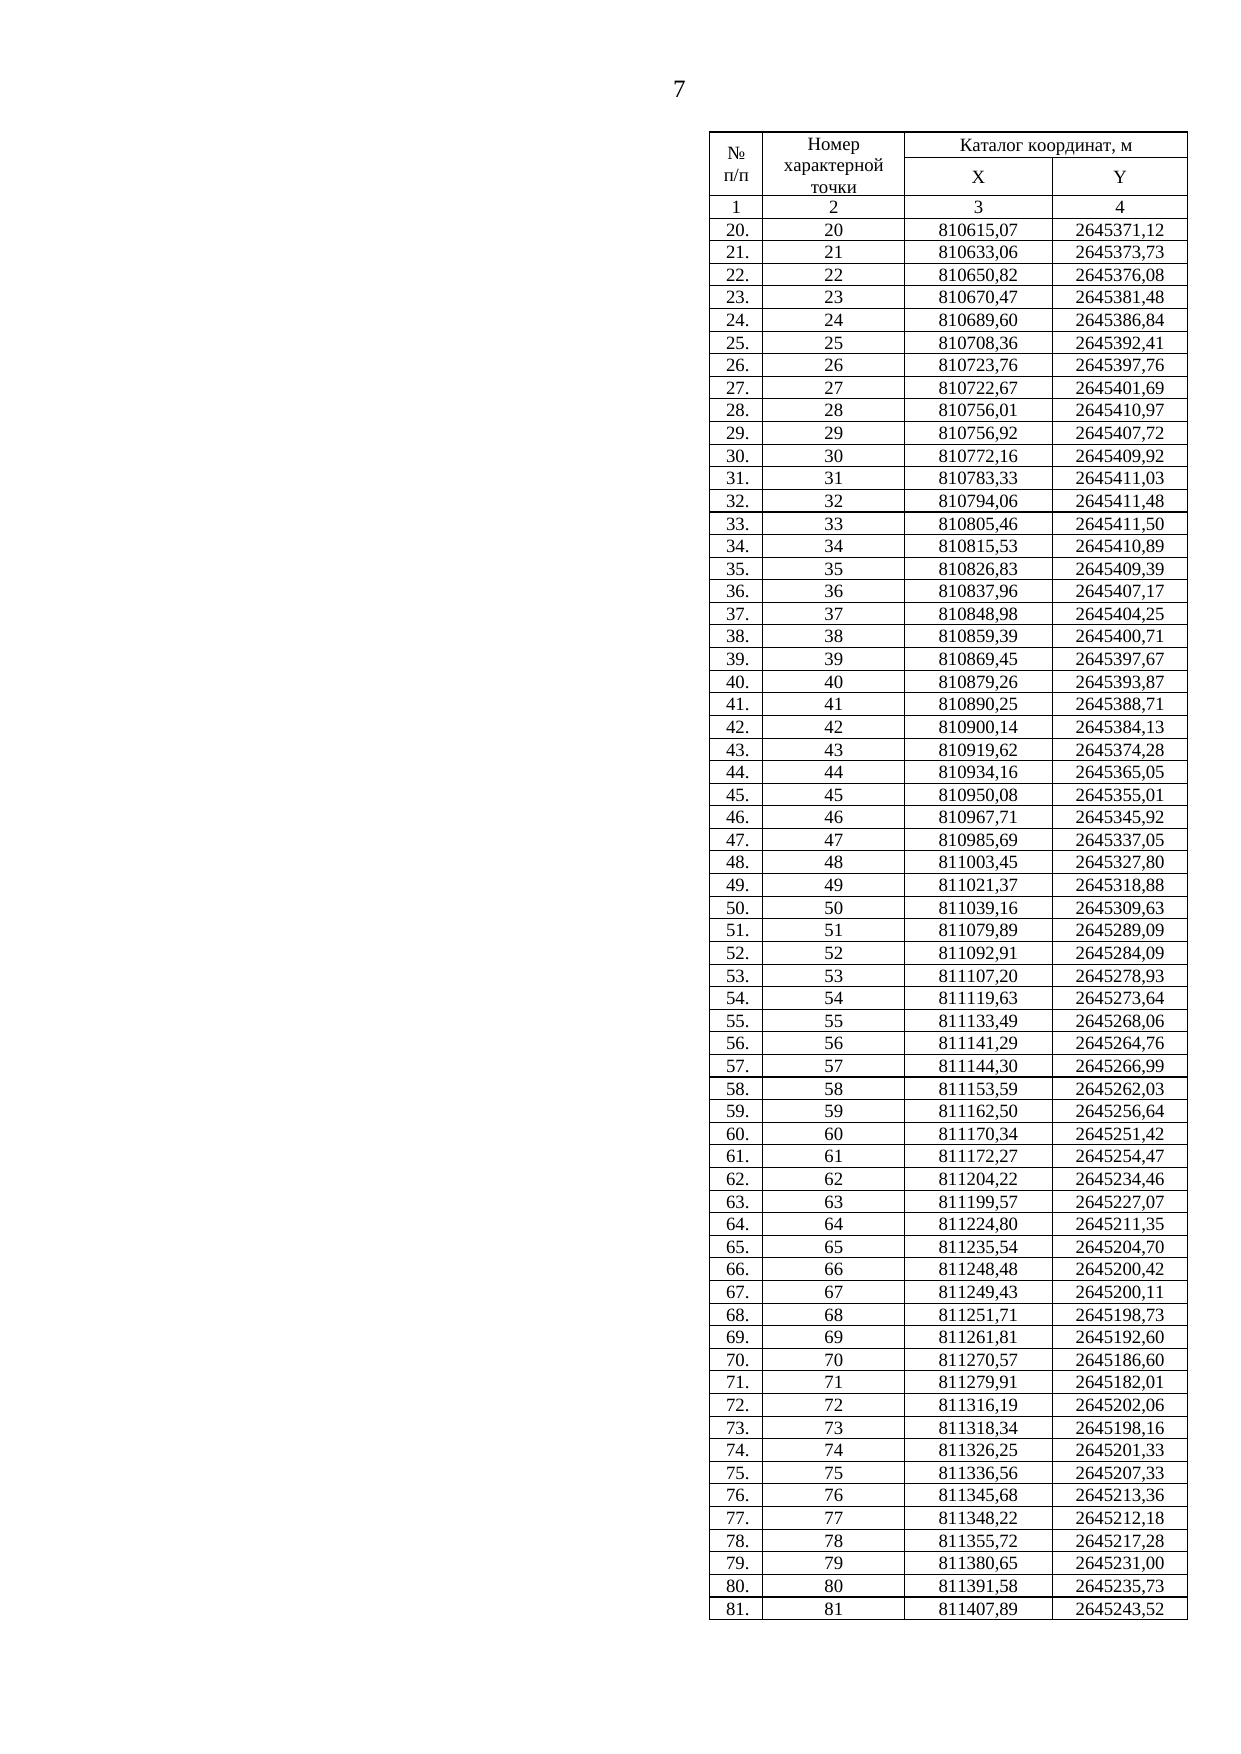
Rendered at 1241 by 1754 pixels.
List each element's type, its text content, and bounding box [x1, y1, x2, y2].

table_cell 810890,25 [905, 693, 1052, 715]
table_cell 54 [763, 987, 904, 1009]
table_cell 810869,45 [905, 648, 1052, 669]
table_cell 810848,98 [905, 603, 1052, 624]
table_cell 49 [763, 874, 904, 896]
table_cell 52 [763, 942, 904, 963]
table_cell 2645397,76 [1053, 354, 1187, 376]
table_cell [710, 1304, 762, 1325]
table_cell 65 [763, 1236, 904, 1257]
table_cell 2645400,71 [1053, 625, 1187, 647]
table_cell 811391,58 [905, 1575, 1052, 1596]
table_cell 810934,16 [905, 761, 1052, 783]
table_cell 810633,06 [905, 241, 1052, 263]
table_cell 810837,96 [905, 580, 1052, 602]
table_cell 2645289,09 [1053, 919, 1187, 941]
table_cell 811355,72 [905, 1530, 1052, 1551]
table_cell 810985,69 [905, 829, 1052, 850]
table_cell 2645407,72 [1053, 422, 1187, 443]
table_cell 811224,80 [905, 1213, 1052, 1235]
table_cell 2645411,03 [1053, 467, 1187, 489]
table_cell 2645198,16 [1053, 1417, 1187, 1438]
table_cell 811270,57 [905, 1349, 1052, 1370]
table_cell [710, 1371, 762, 1393]
table_cell 2645384,13 [1053, 716, 1187, 737]
table_cell 2645381,48 [1053, 286, 1187, 308]
table_cell [710, 784, 762, 805]
table_cell 2645211,35 [1053, 1213, 1187, 1235]
table_cell 2645409,92 [1053, 445, 1187, 466]
table_cell 811235,54 [905, 1236, 1052, 1257]
table_cell [710, 1258, 762, 1280]
table_cell [710, 1598, 762, 1619]
table_cell [710, 603, 762, 624]
table_cell 46 [763, 806, 904, 828]
table_header № п/п [710, 133, 762, 195]
table_cell 811153,59 [905, 1078, 1052, 1099]
table_cell [710, 1055, 762, 1076]
table_cell 51 [763, 919, 904, 941]
table_cell 41 [763, 693, 904, 715]
table_cell 77 [763, 1507, 904, 1528]
table_cell [710, 1530, 762, 1551]
table_cell 24 [763, 309, 904, 331]
table_cell 76 [763, 1484, 904, 1506]
table_cell [710, 264, 762, 285]
table_cell 2645371,12 [1053, 219, 1187, 240]
table_cell [710, 806, 762, 828]
table_cell 74 [763, 1439, 904, 1461]
table_cell 20 [763, 219, 904, 240]
table_cell [710, 399, 762, 421]
table_cell [710, 1236, 762, 1257]
table_cell 2645376,08 [1053, 264, 1187, 285]
table_cell [710, 693, 762, 715]
table_cell 811107,20 [905, 965, 1052, 986]
table_cell 2645268,06 [1053, 1010, 1187, 1031]
table_cell 2645256,64 [1053, 1100, 1187, 1122]
table_cell 2645231,00 [1053, 1552, 1187, 1574]
table_cell [710, 219, 762, 240]
table_cell 811133,49 [905, 1010, 1052, 1031]
table_cell 75 [763, 1462, 904, 1483]
table_cell 2645411,50 [1053, 513, 1187, 534]
table_cell [710, 241, 762, 263]
table_cell 2645410,89 [1053, 535, 1187, 557]
table_cell [710, 829, 762, 850]
table_cell [710, 1100, 762, 1122]
table_cell [710, 467, 762, 489]
table_cell 2 [763, 196, 904, 217]
table_cell 59 [763, 1100, 904, 1122]
table_header Номер характерной точки [763, 133, 904, 195]
table_cell 45 [763, 784, 904, 805]
table_cell 811119,63 [905, 987, 1052, 1009]
table_cell 810722,67 [905, 377, 1052, 398]
table_cell [710, 919, 762, 941]
table_cell [710, 1032, 762, 1054]
table_cell 28 [763, 399, 904, 421]
table_cell 36 [763, 580, 904, 602]
table_cell 811248,48 [905, 1258, 1052, 1280]
table_cell 29 [763, 422, 904, 443]
table_cell 53 [763, 965, 904, 986]
table_cell 60 [763, 1123, 904, 1144]
table_cell 811079,89 [905, 919, 1052, 941]
table_cell [710, 1507, 762, 1528]
table_cell 810756,01 [905, 399, 1052, 421]
table_cell 80 [763, 1575, 904, 1596]
table_cell [710, 558, 762, 579]
table_cell [710, 648, 762, 669]
table_cell 811407,89 [905, 1598, 1052, 1619]
table_cell 25 [763, 332, 904, 353]
table_cell 811170,34 [905, 1123, 1052, 1144]
table_cell 2645404,25 [1053, 603, 1187, 624]
table_cell [710, 942, 762, 963]
table_cell 31 [763, 467, 904, 489]
table_cell [710, 761, 762, 783]
table_cell 811249,43 [905, 1281, 1052, 1302]
table_cell 811039,16 [905, 897, 1052, 918]
table_cell 2645392,41 [1053, 332, 1187, 353]
table_cell 811261,81 [905, 1326, 1052, 1348]
table_cell 39 [763, 648, 904, 669]
table_cell 2645309,63 [1053, 897, 1187, 918]
table_cell 810805,46 [905, 513, 1052, 534]
table_cell 2645213,36 [1053, 1484, 1187, 1506]
table_cell 30 [763, 445, 904, 466]
table_cell 2645254,47 [1053, 1145, 1187, 1167]
table_cell 67 [763, 1281, 904, 1302]
table_cell 811199,57 [905, 1191, 1052, 1212]
table_cell 810900,14 [905, 716, 1052, 737]
table_cell 2645200,42 [1053, 1258, 1187, 1280]
table_cell 2645182,01 [1053, 1371, 1187, 1393]
table_cell 2645388,71 [1053, 693, 1187, 715]
table_cell [710, 1575, 762, 1596]
table_cell 79 [763, 1552, 904, 1574]
table_cell [710, 1439, 762, 1461]
table_cell 810826,83 [905, 558, 1052, 579]
table_cell 48 [763, 851, 904, 873]
table_cell 2645284,09 [1053, 942, 1187, 963]
table_cell 47 [763, 829, 904, 850]
table_cell [710, 354, 762, 376]
table_cell 2645262,03 [1053, 1078, 1187, 1099]
table_cell [710, 1417, 762, 1438]
table_cell 66 [763, 1258, 904, 1280]
table_cell 2645251,42 [1053, 1123, 1187, 1144]
table_cell 2645401,69 [1053, 377, 1187, 398]
table_cell 2645227,07 [1053, 1191, 1187, 1212]
table_cell [710, 1213, 762, 1235]
table_cell X [905, 158, 1052, 195]
table_cell 2645198,73 [1053, 1304, 1187, 1325]
table_cell 4 [1053, 196, 1187, 217]
table_cell [710, 1010, 762, 1031]
table_cell [710, 897, 762, 918]
table_cell 2645200,11 [1053, 1281, 1187, 1302]
table_cell [710, 1145, 762, 1167]
table_cell 2645345,92 [1053, 806, 1187, 828]
table_cell [710, 1394, 762, 1416]
table_cell [710, 422, 762, 443]
table_cell 64 [763, 1213, 904, 1235]
table_cell 3 [905, 196, 1052, 217]
table_cell [710, 535, 762, 557]
table_cell 2645410,97 [1053, 399, 1187, 421]
table_cell 810670,47 [905, 286, 1052, 308]
table_cell [710, 1078, 762, 1099]
table_cell 2645374,28 [1053, 739, 1187, 760]
table_cell 1 [710, 196, 762, 217]
table_cell 2645202,06 [1053, 1394, 1187, 1416]
table_cell 811279,91 [905, 1371, 1052, 1393]
table_cell 2645204,70 [1053, 1236, 1187, 1257]
table_cell 810815,53 [905, 535, 1052, 557]
table_cell 55 [763, 1010, 904, 1031]
table_cell [710, 671, 762, 692]
table_cell 811021,37 [905, 874, 1052, 896]
table_cell [710, 716, 762, 737]
table_cell [710, 1326, 762, 1348]
table_cell 44 [763, 761, 904, 783]
table_cell 811003,45 [905, 851, 1052, 873]
table_cell 2645365,05 [1053, 761, 1187, 783]
table_cell 23 [763, 286, 904, 308]
table_cell 58 [763, 1078, 904, 1099]
table_cell 2645201,33 [1053, 1439, 1187, 1461]
table_cell 56 [763, 1032, 904, 1054]
table_cell 810650,82 [905, 264, 1052, 285]
table_cell [710, 445, 762, 466]
table_cell [710, 739, 762, 760]
table_cell 22 [763, 264, 904, 285]
table_cell 2645192,60 [1053, 1326, 1187, 1348]
table_cell [710, 1484, 762, 1506]
table_cell 2645217,28 [1053, 1530, 1187, 1551]
table_cell 811345,68 [905, 1484, 1052, 1506]
table_cell 811144,30 [905, 1055, 1052, 1076]
table_cell [710, 1123, 762, 1144]
table_cell 21 [763, 241, 904, 263]
table_cell 42 [763, 716, 904, 737]
table_cell 811316,19 [905, 1394, 1052, 1416]
table_cell 50 [763, 897, 904, 918]
table_cell [710, 987, 762, 1009]
table_cell 811348,22 [905, 1507, 1052, 1528]
table_header Каталог координат, м [905, 133, 1187, 157]
table_cell 2645273,64 [1053, 987, 1187, 1009]
table_cell 2645337,05 [1053, 829, 1187, 850]
table_cell 26 [763, 354, 904, 376]
table_cell [710, 513, 762, 534]
table_cell 2645393,87 [1053, 671, 1187, 692]
table_cell [710, 1168, 762, 1189]
table_cell [710, 1462, 762, 1483]
table_cell 2645243,52 [1053, 1598, 1187, 1619]
table_cell 81 [763, 1598, 904, 1619]
table_cell 810615,07 [905, 219, 1052, 240]
table_cell [710, 1281, 762, 1302]
table_cell 78 [763, 1530, 904, 1551]
table_cell 43 [763, 739, 904, 760]
table_cell 811251,71 [905, 1304, 1052, 1325]
table_cell 2645397,67 [1053, 648, 1187, 669]
table_cell 810919,62 [905, 739, 1052, 760]
table_cell 810756,92 [905, 422, 1052, 443]
table_cell 73 [763, 1417, 904, 1438]
table_cell 33 [763, 513, 904, 534]
table_cell [710, 965, 762, 986]
table_cell 27 [763, 377, 904, 398]
table_cell 2645373,73 [1053, 241, 1187, 263]
table_cell 810723,76 [905, 354, 1052, 376]
table_cell 2645186,60 [1053, 1349, 1187, 1370]
table_cell 37 [763, 603, 904, 624]
table_cell 57 [763, 1055, 904, 1076]
table_cell 2645235,73 [1053, 1575, 1187, 1596]
table_cell 40 [763, 671, 904, 692]
table_cell 61 [763, 1145, 904, 1167]
table_cell [710, 286, 762, 308]
table_cell 38 [763, 625, 904, 647]
table_cell 810967,71 [905, 806, 1052, 828]
table_cell 72 [763, 1394, 904, 1416]
table_cell 2645386,84 [1053, 309, 1187, 331]
table_cell 69 [763, 1326, 904, 1348]
table_cell 810783,33 [905, 467, 1052, 489]
table_cell 811092,91 [905, 942, 1052, 963]
table_cell 810772,16 [905, 445, 1052, 466]
table_cell [710, 1552, 762, 1574]
table_cell 35 [763, 558, 904, 579]
table_cell 811318,34 [905, 1417, 1052, 1438]
table_cell 70 [763, 1349, 904, 1370]
table_cell [710, 332, 762, 353]
table_cell 811204,22 [905, 1168, 1052, 1189]
table_cell [710, 580, 762, 602]
table_cell 2645355,01 [1053, 784, 1187, 805]
table_cell 810708,36 [905, 332, 1052, 353]
table_cell 34 [763, 535, 904, 557]
table_cell 63 [763, 1191, 904, 1212]
table_cell 62 [763, 1168, 904, 1189]
table_cell 811326,25 [905, 1439, 1052, 1461]
table_cell 2645327,80 [1053, 851, 1187, 873]
table_cell 810879,26 [905, 671, 1052, 692]
table_cell 2645278,93 [1053, 965, 1187, 986]
table_cell 811336,56 [905, 1462, 1052, 1483]
table_cell 811172,27 [905, 1145, 1052, 1167]
table_cell [710, 874, 762, 896]
table_cell 811380,65 [905, 1552, 1052, 1574]
table_cell 810950,08 [905, 784, 1052, 805]
table_cell 2645234,46 [1053, 1168, 1187, 1189]
table_cell 810689,60 [905, 309, 1052, 331]
table_cell 2645212,18 [1053, 1507, 1187, 1528]
table_cell Y [1053, 158, 1187, 195]
table_cell [710, 377, 762, 398]
table_cell [710, 1349, 762, 1370]
table_cell [710, 309, 762, 331]
table_cell [710, 490, 762, 511]
table_cell 71 [763, 1371, 904, 1393]
table_cell 811141,29 [905, 1032, 1052, 1054]
table_cell 2645266,99 [1053, 1055, 1187, 1076]
table_cell [710, 625, 762, 647]
table_cell [710, 851, 762, 873]
table_cell 32 [763, 490, 904, 511]
table_cell 2645409,39 [1053, 558, 1187, 579]
table_cell 811162,50 [905, 1100, 1052, 1122]
table_cell 2645411,48 [1053, 490, 1187, 511]
table_cell 810859,39 [905, 625, 1052, 647]
table_cell 2645318,88 [1053, 874, 1187, 896]
table_cell 2645407,17 [1053, 580, 1187, 602]
table_cell 2645264,76 [1053, 1032, 1187, 1054]
table_cell 810794,06 [905, 490, 1052, 511]
table_cell 2645207,33 [1053, 1462, 1187, 1483]
table_cell [710, 1191, 762, 1212]
table_cell 68 [763, 1304, 904, 1325]
